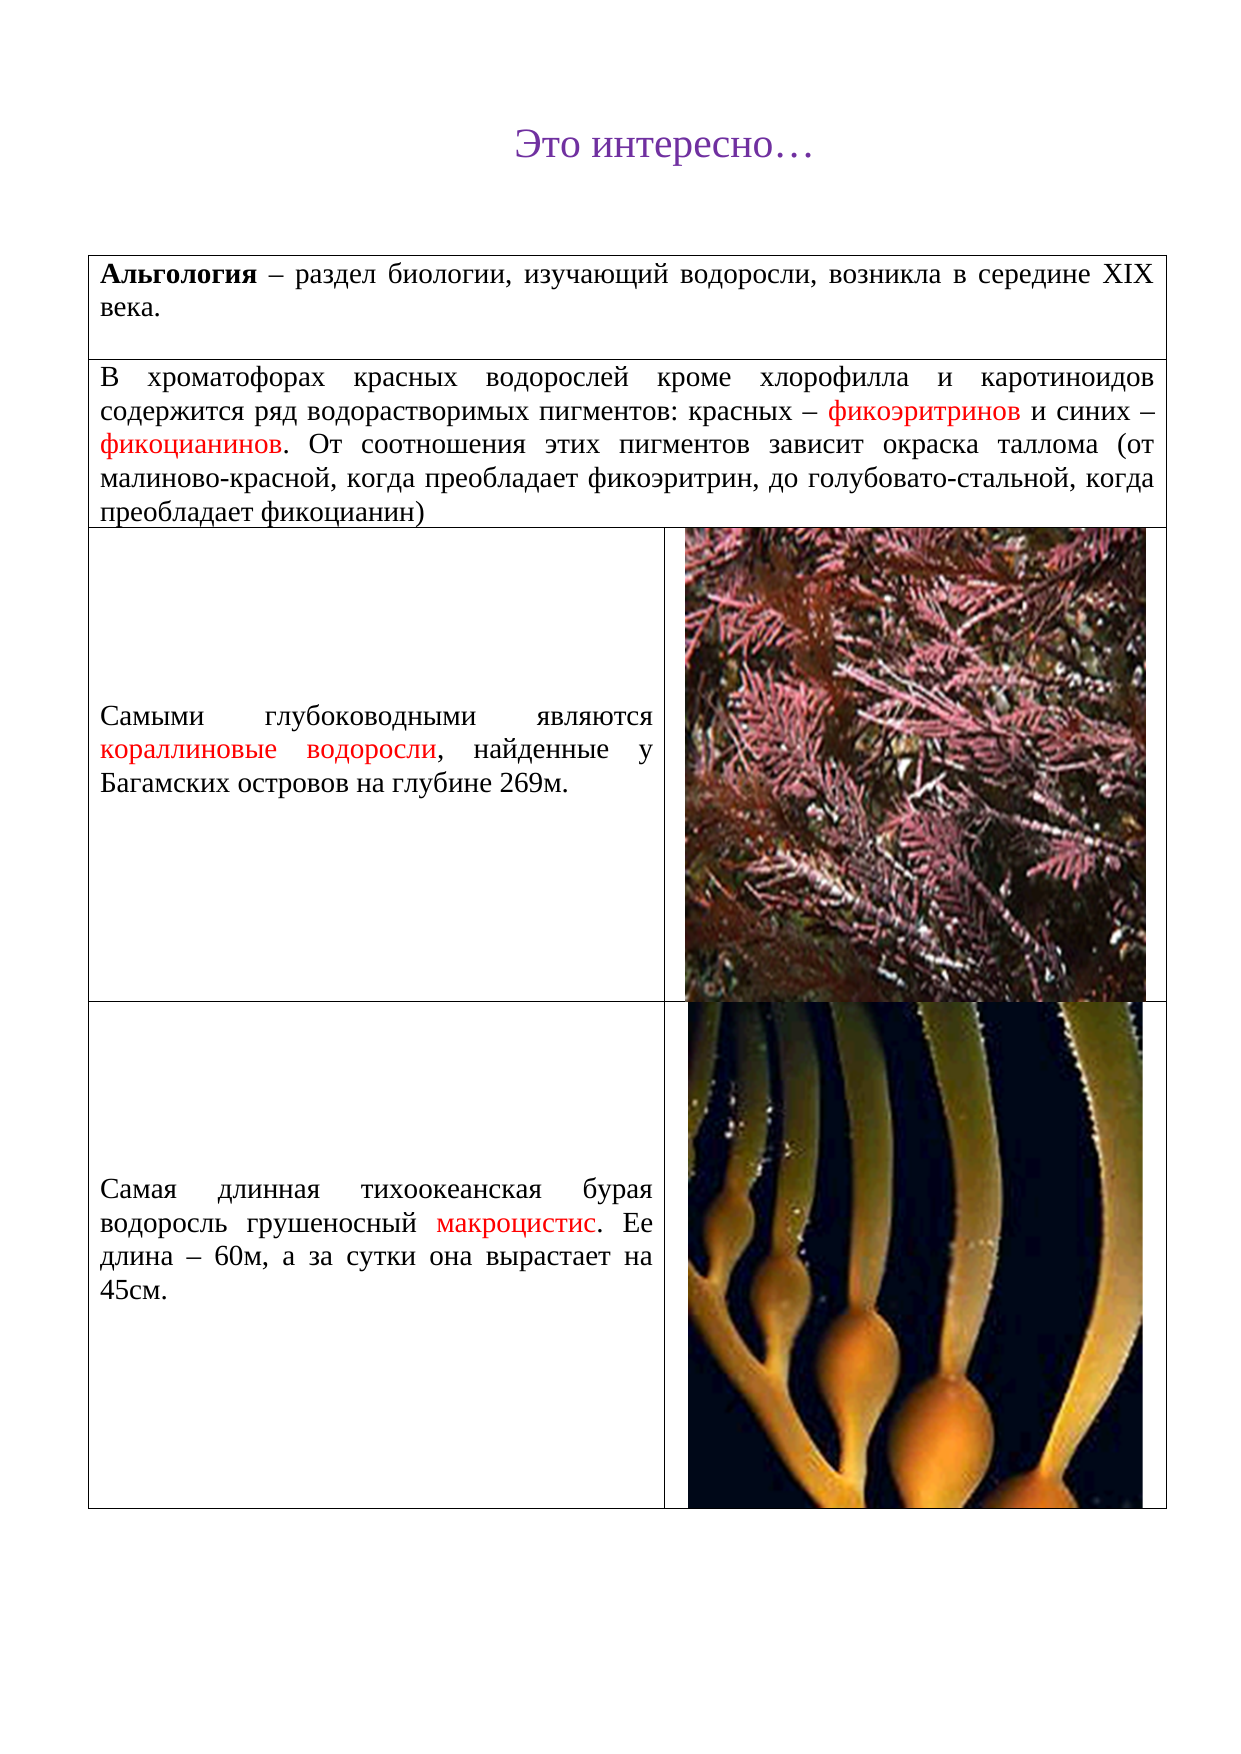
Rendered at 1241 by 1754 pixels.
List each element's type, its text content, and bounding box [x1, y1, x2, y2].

table_cell Самая длинная тихоокеанская бурая водоросль грушеносный макроцистис. Ее длина – 60м, а за сутки она вырастает на 45см. [89, 1002, 664, 1508]
table_cell В хроматофорах красных водорослей кроме хлорофилла и каротиноидов содержится ряд водорастворимых пигментов: красных – фикоэритринов и синих – фикоцианинов. От соотношения этих пигментов зависит окраска таллома (от малиново-красной, когда преобладает фикоэритрин, до голубовато-стальной, когда преобладает фикоцианин) [89, 360, 1166, 527]
text Это интересно… [177, 118, 1152, 166]
table_cell [1146, 528, 1166, 1001]
table_cell Самыми глубоководными являются кораллиновые водоросли, найденные у Багамских островов на глубине 269м. [89, 528, 664, 1001]
table_cell [665, 528, 685, 1001]
table_cell [1143, 1002, 1166, 1508]
table_header Альгология – раздел биологии, изучающий водоросли, возникла в середине XIX века. [89, 256, 1166, 358]
table_cell [665, 1002, 688, 1508]
picture [685, 528, 1146, 1508]
